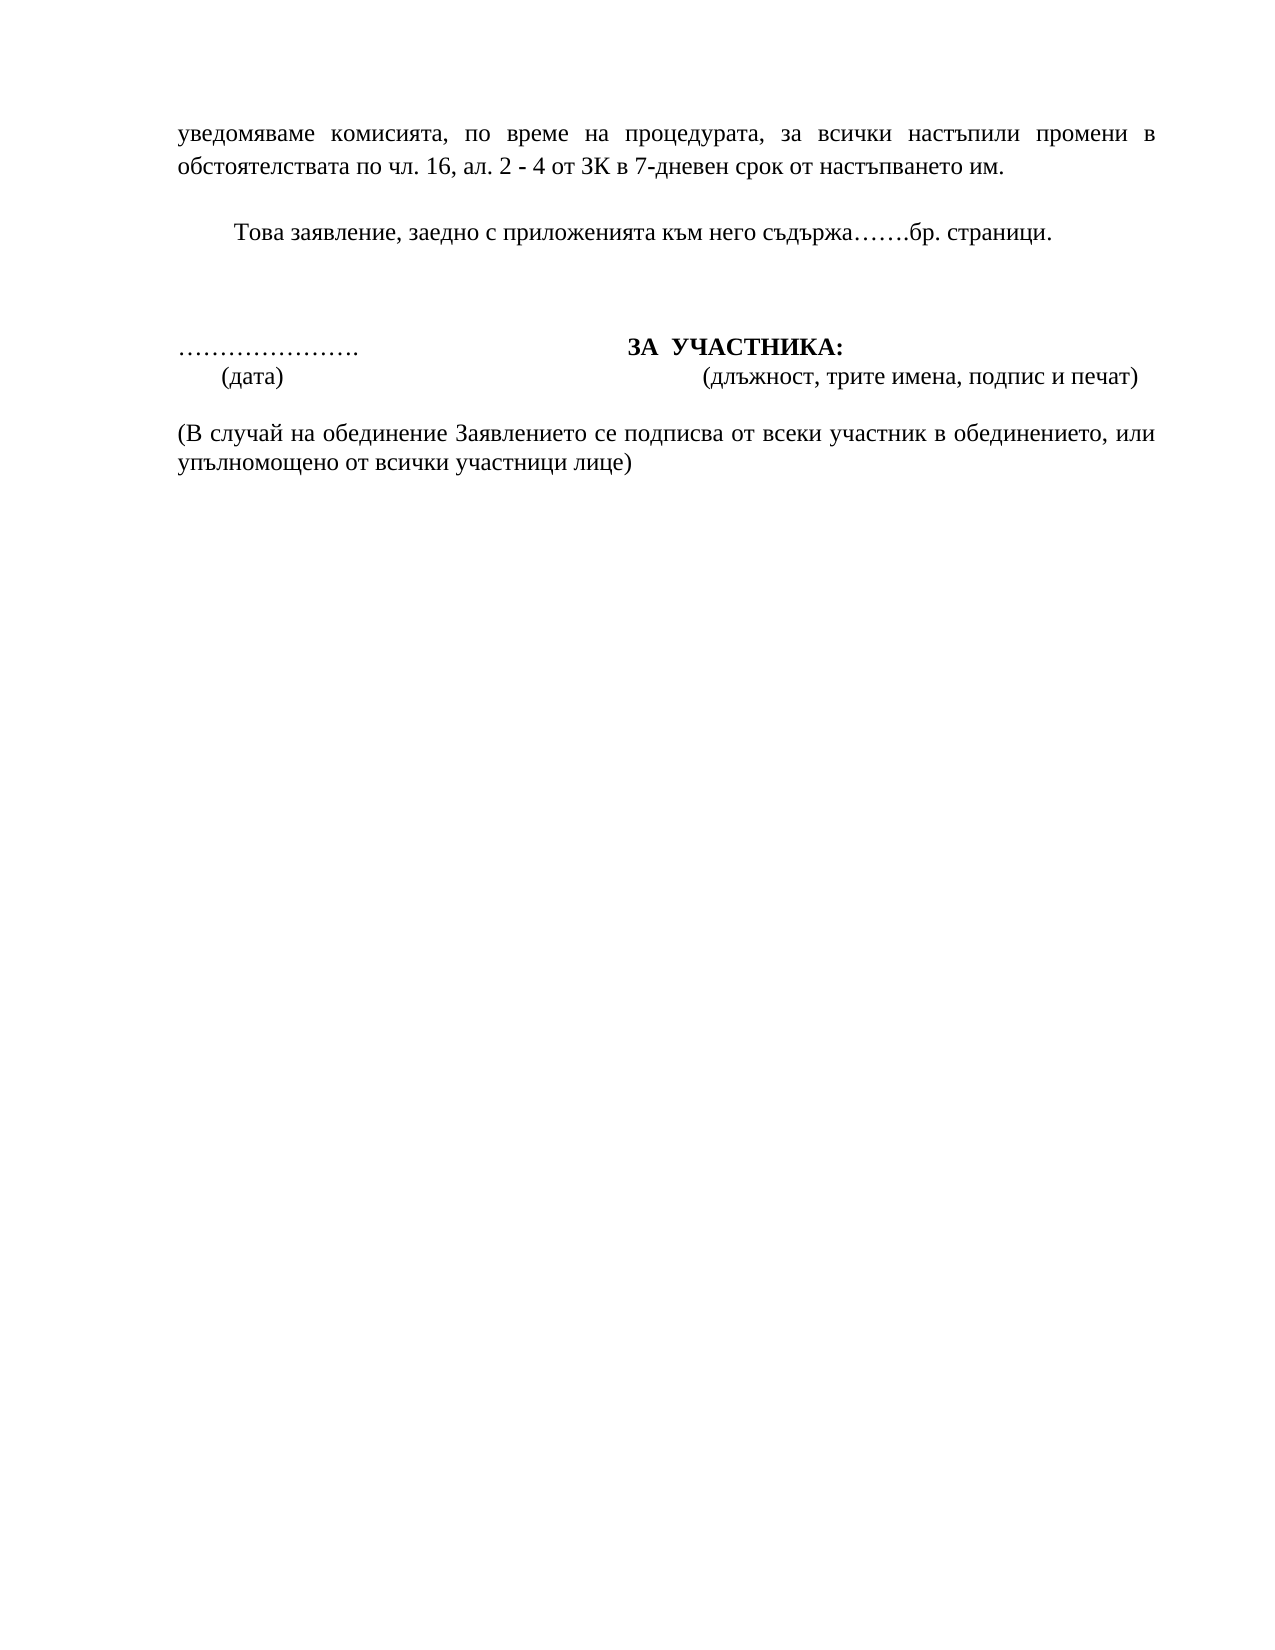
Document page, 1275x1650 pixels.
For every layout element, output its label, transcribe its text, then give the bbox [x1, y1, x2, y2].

text Това заявление, заедно с приложенията към него съдържа…….бр. страници. [177, 217, 1154, 246]
text (В случай на обединение Заявлението се подписва от всеки участник в обединението, или упълномощено от всички участници лице) [177, 418, 1157, 476]
text (дата) (длъжност, трите имена, подпис и печат) [177, 361, 1157, 390]
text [177, 118, 1157, 180]
text …………………. ЗА УЧАСТНИКА: [177, 332, 1157, 361]
